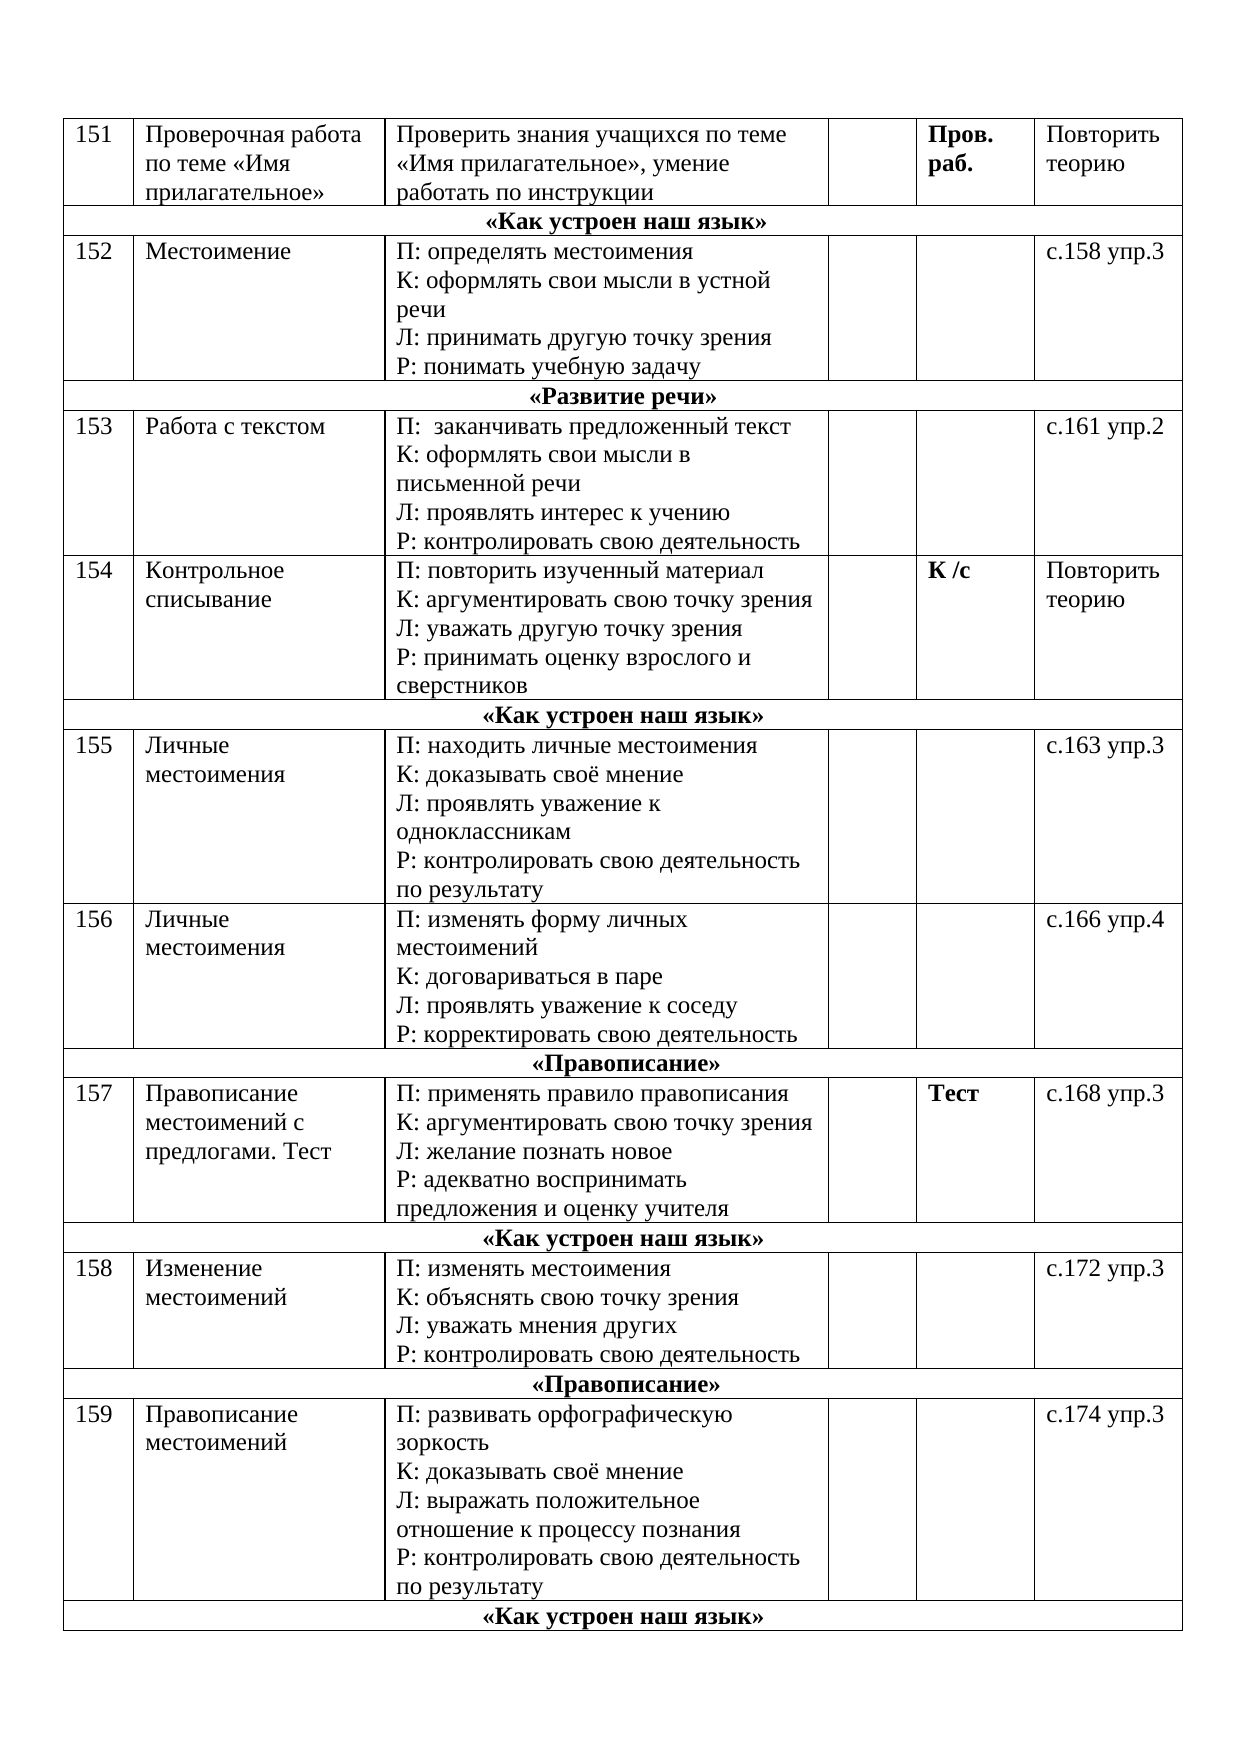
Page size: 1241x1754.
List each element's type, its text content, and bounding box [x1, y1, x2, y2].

table_cell Местоимение [134, 236, 384, 380]
table_cell Проверить знания учащихся по теме «Имя прилагательное», умение работать по инструкции [386, 119, 828, 205]
table_cell Личные местоимения [134, 904, 384, 1047]
table_cell 158 [64, 1253, 133, 1368]
table_cell с.161 упр.2 [1035, 411, 1182, 554]
table_cell Правописание местоимений [134, 1399, 384, 1600]
table_cell 157 [64, 1078, 133, 1222]
table_cell [829, 556, 916, 699]
table_cell Контрольное списывание [134, 556, 384, 699]
table_cell 159 [64, 1399, 133, 1600]
table_cell [829, 1078, 916, 1222]
table_cell 153 [64, 411, 133, 554]
table_cell П: находить личные местоимения К: доказывать своё мнение Л: проявлять уважение к одноклассникам Р: контролировать свою деятельность по результату [386, 730, 828, 903]
table_cell «Как устроен наш язык» [64, 700, 1182, 729]
table_cell [917, 1253, 1034, 1368]
table_cell Изменение местоимений [134, 1253, 384, 1368]
table_cell с.168 упр.3 [1035, 1078, 1182, 1222]
table_cell [829, 1253, 916, 1368]
table_cell «Как устроен наш язык» [64, 206, 1182, 235]
table_cell Работа с текстом [134, 411, 384, 554]
table_cell «Правописание» [64, 1049, 1182, 1077]
table_cell с.174 упр.3 [1035, 1399, 1182, 1600]
table_cell с.166 упр.4 [1035, 904, 1182, 1047]
table_cell Повторить теорию [1035, 119, 1182, 205]
table_cell Правописание местоимений с предлогами. Тест [134, 1078, 384, 1222]
table_cell П: определять местоимения К: оформлять свои мысли в устной речи Л: принимать другую точку зрения Р: понимать учебную задачу [386, 236, 828, 380]
table_cell [917, 411, 1034, 554]
table_cell [917, 1399, 1034, 1600]
table_cell с.163 упр.3 [1035, 730, 1182, 903]
table_cell [829, 904, 916, 1047]
table_cell «Как устроен наш язык» [64, 1223, 1182, 1252]
table_cell [829, 1399, 916, 1600]
table_cell «Правописание» [64, 1369, 1182, 1398]
table_cell П: заканчивать предложенный текст К: оформлять свои мысли в письменной речи Л: проявлять интерес к учению Р: контролировать свою деятельность [386, 411, 828, 554]
table_cell «Развитие речи» [64, 381, 1182, 410]
table_cell с.172 упр.3 [1035, 1253, 1182, 1368]
table_cell Повторить теорию [1035, 556, 1182, 699]
table_cell Проверочная работа по теме «Имя прилагательное» [134, 119, 384, 205]
table_cell Пров. раб. [917, 119, 1034, 205]
table_cell [829, 236, 916, 380]
table_cell Личные местоимения [134, 730, 384, 903]
table_cell 151 [64, 119, 133, 205]
table_cell П: применять правило правописания К: аргументировать свою точку зрения Л: желание познать новое Р: адекватно воспринимать предложения и оценку учителя [386, 1078, 828, 1222]
table_cell П: изменять форму личных местоимений К: договариваться в паре Л: проявлять уважение к соседу Р: корректировать свою деятельность [386, 904, 828, 1047]
table_cell П: повторить изученный материал К: аргументировать свою точку зрения Л: уважать другую точку зрения Р: принимать оценку взрослого и сверстников [386, 556, 828, 699]
table_cell Тест [917, 1078, 1034, 1222]
table_cell 154 [64, 556, 133, 699]
table_cell П: изменять местоимения К: объяснять свою точку зрения Л: уважать мнения других Р: контролировать свою деятельность [386, 1253, 828, 1368]
table_cell 152 [64, 236, 133, 380]
table_cell 155 [64, 730, 133, 903]
table_cell П: развивать орфографическую зоркость К: доказывать своё мнение Л: выражать положительное отношение к процессу познания Р: контролировать свою деятельность по результату [386, 1399, 828, 1600]
table_cell [829, 411, 916, 554]
table_cell К /с [917, 556, 1034, 699]
table_cell с.158 упр.3 [1035, 236, 1182, 380]
table_cell [917, 904, 1034, 1047]
table_cell 156 [64, 904, 133, 1047]
table_cell [917, 730, 1034, 903]
table_cell [829, 730, 916, 903]
table_cell [917, 236, 1034, 380]
table_cell «Как устроен наш язык» [64, 1601, 1182, 1630]
table_cell [829, 119, 916, 205]
